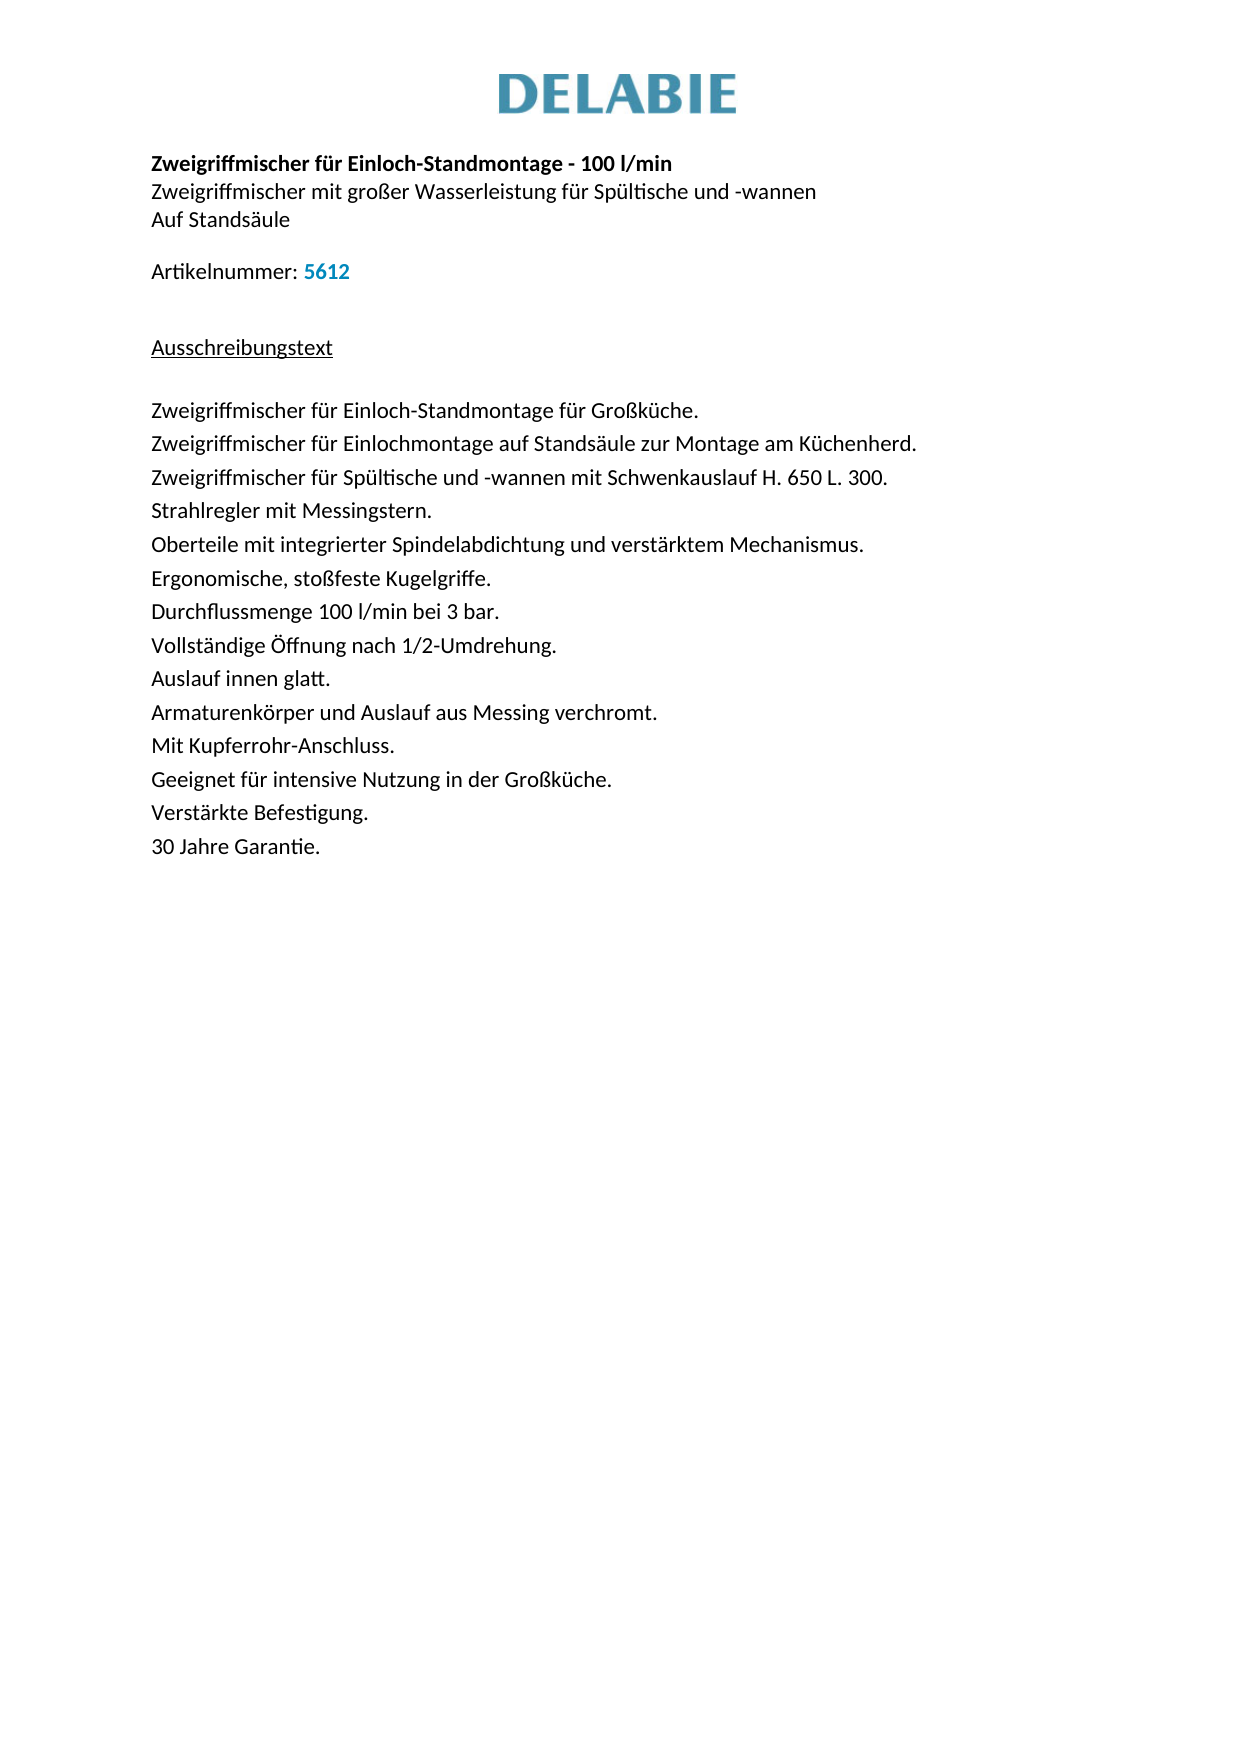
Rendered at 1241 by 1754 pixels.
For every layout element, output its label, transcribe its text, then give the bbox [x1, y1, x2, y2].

text Ergonomische, stoßfeste Kugelgriffe. [151, 564, 1084, 592]
text Artikelnummer: 5612 [151, 257, 1084, 285]
text Durchflussmenge 100 l/min bei 3 bar. [151, 597, 1084, 625]
text Armaturenkörper und Auslauf aus Messing verchromt. [151, 698, 1084, 726]
text Strahlregler mit Messingstern. [151, 497, 1084, 525]
text Zweigriffmischer für Spültische und -wannen mit Schwenkauslauf H. 650 L. 300. [151, 463, 1084, 491]
text Geeignet für intensive Nutzung in der Großküche. [151, 765, 1084, 793]
text Verstärkte Befestigung. [151, 798, 1084, 827]
text Auf Standsäule [151, 205, 1084, 233]
text Auslauf innen glatt. [151, 664, 1084, 692]
text 30 Jahre Garantie. [151, 832, 1084, 860]
text Mit Kupferrohr-Anschluss. [151, 731, 1084, 759]
picture [497, 74, 738, 114]
text Ausschreibungstext [151, 333, 1084, 361]
text Zweigriffmischer mit großer Wasserleistung für Spültische und -wannen [151, 177, 1084, 205]
text Vollständige Öffnung nach 1/2-Umdrehung. [151, 631, 1084, 659]
text Zweigriffmischer für Einlochmontage auf Standsäule zur Montage am Küchenherd. [151, 429, 1084, 458]
text Zweigriffmischer für Einloch-Standmontage für Großküche. [151, 396, 1084, 424]
text Oberteile mit integrierter Spindelabdichtung und verstärktem Mechanismus. [151, 530, 1084, 558]
text Zweigriffmischer für Einloch-Standmontage - 100 l/min [151, 149, 1084, 177]
